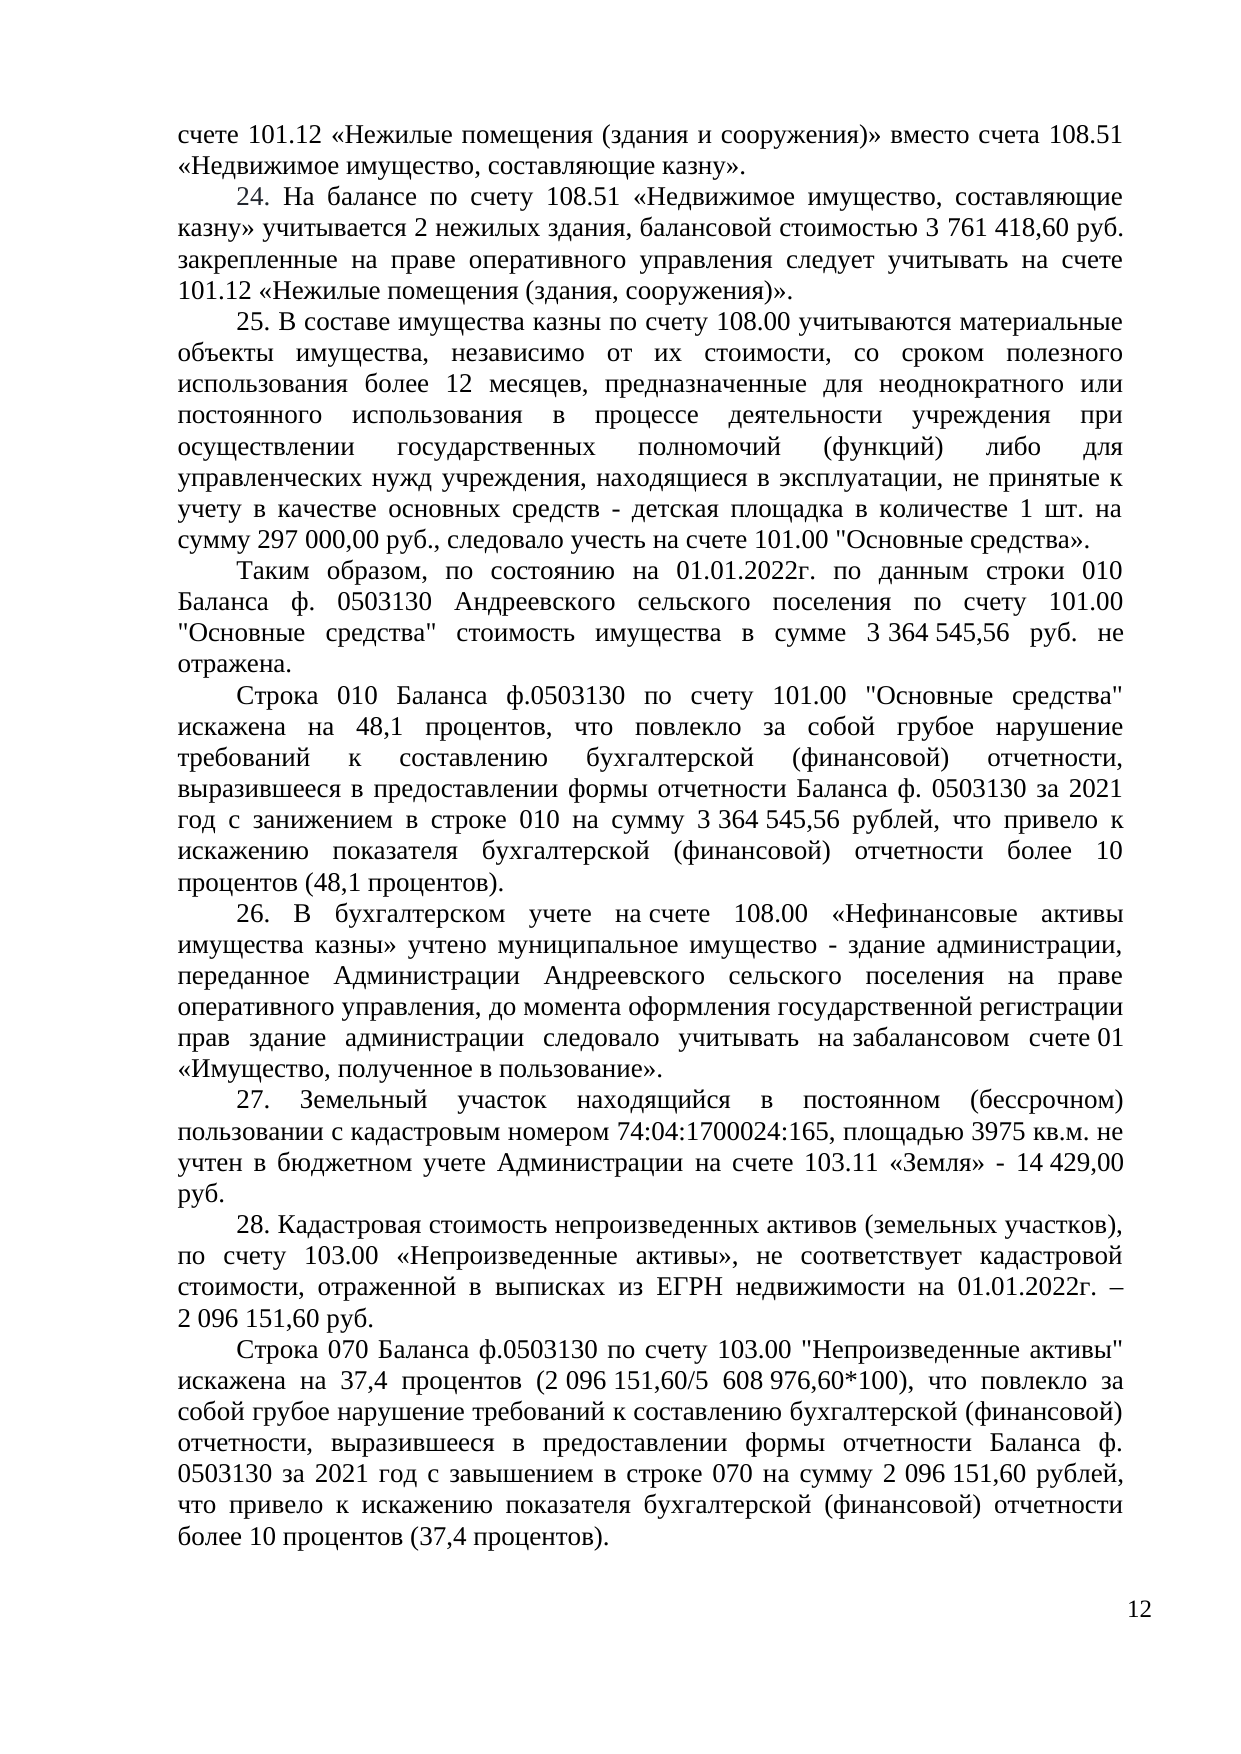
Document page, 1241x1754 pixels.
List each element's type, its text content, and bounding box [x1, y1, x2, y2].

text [177, 118, 1124, 180]
text 26. В бухгалтерском учете на счете 108.00 «Нефинансовые активы имущества казны» учтено муниципальное имущество - здание администрации, переданное Администрации Андреевского сельского поселения на праве оперативного управления, до момента оформления государственной регистрации прав здание администрации следовало учитывать на забалансовом счете 01 «Имущество, полученное в пользование». [177, 897, 1124, 1084]
text Строка 070 Баланса ф.0503130 по счету 103.00 "Непроизведенные активы" искажена на 37,4 процентов (2 096 151,60/5 608 976,60*100), что повлекло за собой грубое нарушение требований к составлению бухгалтерской (финансовой) отчетности, выразившееся в предоставлении формы отчетности Баланса ф. 0503130 за 2021 год с завышением в строке 070 на сумму 2 096 151,60 рублей, что привело к искажению показателя бухгалтерской (финансовой) отчетности более 10 процентов (37,4 процентов). [177, 1333, 1124, 1551]
text 27. Земельный участок находящийся в постоянном (бессрочном) пользовании с кадастровым номером 74:04:1700024:165, площадью 3975 кв.м. не учтен в бюджетном учете Администрации на счете 103.11 «Земля» - 14 429,00 руб. [177, 1084, 1124, 1208]
text 24. На балансе по счету 108.51 «Недвижимое имущество, составляющие казну» учитывается 2 нежилых здания, балансовой стоимостью 3 761 418,60 руб. закрепленные на праве оперативного управления следует учитывать на счете 101.12 «Нежилые помещения (здания, сооружения)». [177, 180, 1124, 305]
text Строка 010 Баланса ф.0503130 по счету 101.00 "Основные средства" искажена на 48,1 процентов, что повлекло за собой грубое нарушение требований к составлению бухгалтерской (финансовой) отчетности, выразившееся в предоставлении формы отчетности Баланса ф. 0503130 за 2021 год с занижением в строке 010 на сумму 3 364 545,56 рублей, что привело к искажению показателя бухгалтерской (финансовой) отчетности более 10 процентов (48,1 процентов). [177, 679, 1124, 897]
text 28. Кадастровая стоимость непроизведенных активов (земельных участков), по счету 103.00 «Непроизведенные активы», не соответствует кадастровой стоимости, отраженной в выписках из ЕГРН недвижимости на 01.01.2022г. – 2 096 151,60 руб. [177, 1208, 1124, 1333]
text Таким образом, по состоянию на 01.01.2022г. по данным строки 010 Баланса ф. 0503130 Андреевского сельского поселения по счету 101.00 "Основные средства" стоимость имущества в сумме 3 364 545,56 руб. не отражена. [177, 554, 1124, 679]
text 25. В составе имущества казны по счету 108.00 учитываются материальные объекты имущества, независимо от их стоимости, со сроком полезного использования более 12 месяцев, предназначенные для неоднократного или постоянного использования в процессе деятельности учреждения при осуществлении государственных полномочий (функций) либо для управленческих нужд учреждения, находящиеся в эксплуатации, не принятые к учету в качестве основных средств - детская площадка в количестве 1 шт. на сумму 297 000,00 руб., следовало учесть на счете 101.00 "Основные средства». [177, 305, 1124, 554]
